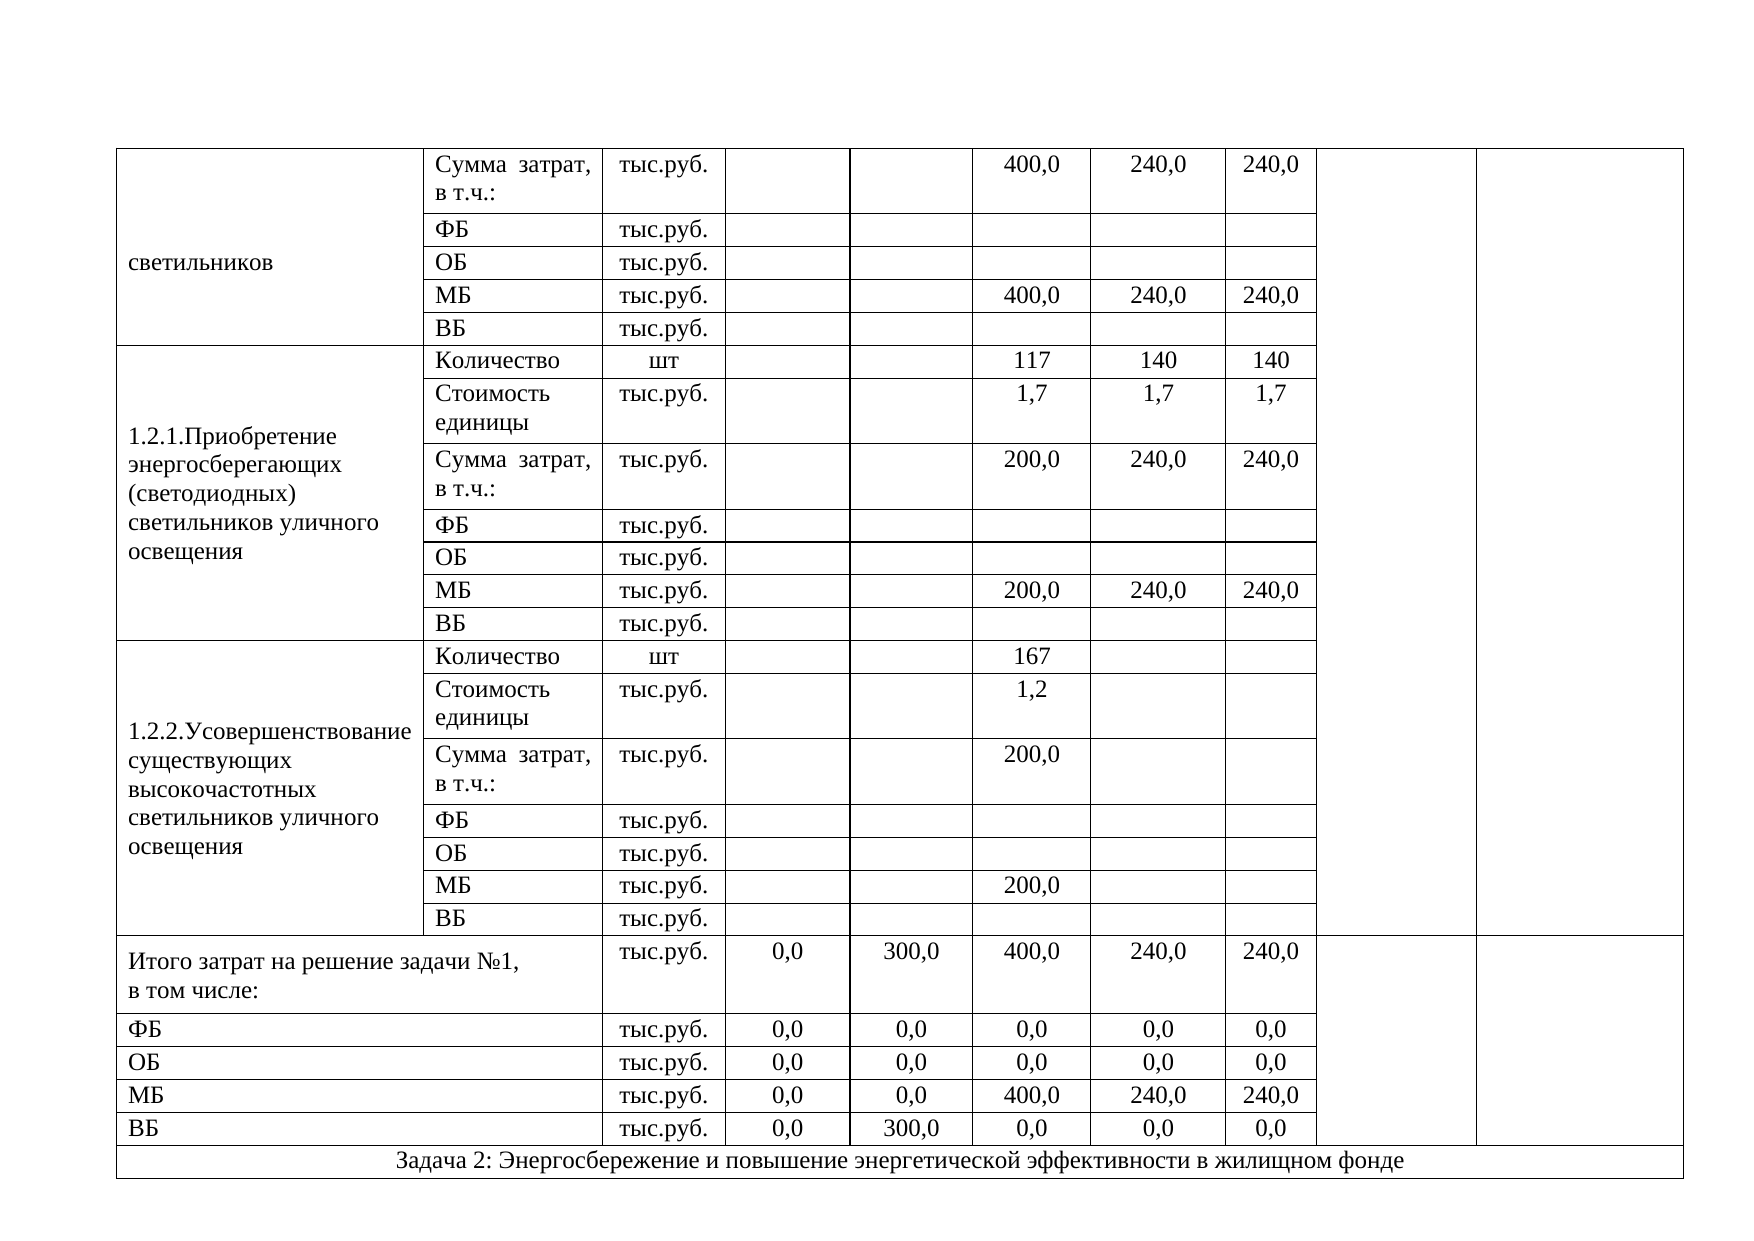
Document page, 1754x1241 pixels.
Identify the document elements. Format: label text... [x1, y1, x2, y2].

table_cell [1226, 313, 1316, 344]
table_cell Стоимость единицы [424, 674, 602, 738]
table_cell [851, 280, 972, 312]
table_cell 1.2.2.Усовершенствование существующих высокочастотных светильников уличного освещения [117, 641, 423, 935]
table_cell [726, 805, 849, 837]
table_cell [726, 739, 849, 804]
table_cell [851, 510, 972, 541]
table_cell 0,0 [851, 1047, 972, 1079]
table_cell тыс.руб. [603, 871, 725, 902]
table_cell тыс.руб. [603, 510, 725, 541]
table_cell [726, 674, 849, 738]
table_cell тыс.руб. [603, 379, 725, 443]
table_cell [851, 575, 972, 607]
table_cell 240,0 [1091, 444, 1225, 509]
table_cell 0,0 [726, 1014, 849, 1046]
table_cell 240,0 [1226, 149, 1316, 213]
table_cell МБ [424, 871, 602, 902]
table_cell 1,2 [973, 674, 1090, 738]
table_cell [851, 641, 972, 673]
table_cell [1091, 838, 1225, 869]
table_cell 400,0 [973, 936, 1090, 1013]
table_cell [851, 739, 972, 804]
table_cell [851, 313, 972, 344]
table_cell 240,0 [1226, 575, 1316, 607]
table_cell 240,0 [1091, 149, 1225, 213]
table_cell 240,0 [1226, 444, 1316, 509]
table_cell 0,0 [1091, 1113, 1225, 1144]
table_cell МБ [424, 280, 602, 312]
table_cell [726, 346, 849, 377]
table_cell [851, 871, 972, 902]
table_cell [851, 149, 972, 213]
table_cell тыс.руб. [603, 214, 725, 246]
table_cell 1,7 [1226, 379, 1316, 443]
table_cell [1226, 608, 1316, 640]
table_cell [973, 904, 1090, 935]
table_cell 0,0 [973, 1113, 1090, 1144]
table_cell [973, 838, 1090, 869]
table_cell тыс.руб. [603, 838, 725, 869]
table_cell ФБ [117, 1014, 602, 1046]
table_cell ФБ [424, 510, 602, 541]
table_cell ОБ [424, 838, 602, 869]
table_cell [726, 543, 849, 574]
table_cell [1091, 313, 1225, 344]
table_cell [726, 280, 849, 312]
table_cell [851, 674, 972, 738]
table_cell [1091, 871, 1225, 902]
table_cell [726, 871, 849, 902]
table_cell [851, 608, 972, 640]
table_cell [1091, 510, 1225, 541]
table_cell тыс.руб. [603, 674, 725, 738]
table_cell тыс.руб. [603, 1080, 725, 1112]
table_cell 200,0 [973, 575, 1090, 607]
table_cell [1091, 739, 1225, 804]
table_cell 300,0 [851, 1113, 972, 1144]
table_cell 0,0 [1091, 1014, 1225, 1046]
table_cell [973, 543, 1090, 574]
table_cell [1091, 543, 1225, 574]
table_cell [851, 444, 972, 509]
table_cell тыс.руб. [603, 1047, 725, 1079]
table_cell 0,0 [973, 1047, 1090, 1079]
table_cell ОБ [117, 1047, 602, 1079]
table_cell Количество [424, 641, 602, 673]
table_cell [973, 247, 1090, 279]
table_cell [1226, 543, 1316, 574]
table_cell Сумма затрат, в т.ч.: [424, 739, 602, 804]
table_cell [1226, 904, 1316, 935]
table_cell [726, 214, 849, 246]
table_cell [1091, 247, 1225, 279]
table_cell [1477, 936, 1683, 1144]
table_cell 1,7 [1091, 379, 1225, 443]
table_cell 300,0 [851, 936, 972, 1013]
table_cell [851, 805, 972, 837]
table_cell [726, 510, 849, 541]
table_cell тыс.руб. [603, 1014, 725, 1046]
table_cell тыс.руб. [603, 280, 725, 312]
table_cell ОБ [424, 543, 602, 574]
table_cell 240,0 [1226, 280, 1316, 312]
table_cell [851, 543, 972, 574]
table_cell ФБ [424, 805, 602, 837]
table_cell тыс.руб. [603, 1113, 725, 1144]
table_cell [973, 313, 1090, 344]
table_cell 140 [1226, 346, 1316, 377]
table_cell [1226, 871, 1316, 902]
table_cell тыс.руб. [603, 936, 725, 1013]
table_cell 117 [973, 346, 1090, 377]
table_cell 240,0 [1226, 1080, 1316, 1112]
table_cell 400,0 [973, 149, 1090, 213]
table_cell МБ [117, 1080, 602, 1112]
table_cell [1091, 805, 1225, 837]
table_cell [1226, 214, 1316, 246]
table_cell 0,0 [1091, 1047, 1225, 1079]
table_cell тыс.руб. [603, 739, 725, 804]
table_cell ОБ [424, 247, 602, 279]
table_cell [726, 379, 849, 443]
table_cell 1,7 [973, 379, 1090, 443]
table_cell 0,0 [973, 1014, 1090, 1046]
table_cell [1226, 674, 1316, 738]
table_cell [851, 838, 972, 869]
table_cell тыс.руб. [603, 608, 725, 640]
table_cell тыс.руб. [603, 247, 725, 279]
table_cell [726, 247, 849, 279]
table_cell Количество [424, 346, 602, 377]
table_cell шт [603, 641, 725, 673]
table_cell [726, 313, 849, 344]
table_cell [851, 247, 972, 279]
table_cell [1091, 904, 1225, 935]
table_cell [973, 608, 1090, 640]
table_cell ВБ [424, 313, 602, 344]
table_cell 240,0 [1091, 575, 1225, 607]
table_cell 0,0 [851, 1014, 972, 1046]
table_cell ВБ [424, 608, 602, 640]
table_cell [726, 904, 849, 935]
table_cell 0,0 [726, 1080, 849, 1112]
table_cell 240,0 [1226, 936, 1316, 1013]
table_cell [726, 444, 849, 509]
table_cell Итого затрат на решение задачи №1, в том числе: [117, 936, 602, 1013]
table_cell [851, 379, 972, 443]
table_cell тыс.руб. [603, 313, 725, 344]
table_cell [726, 838, 849, 869]
table_cell Задача 2: Энергосбережение и повышение энергетической эффективности в жилищном фонде [117, 1146, 1683, 1177]
table_cell [1226, 510, 1316, 541]
table_cell [973, 805, 1090, 837]
table_cell [851, 904, 972, 935]
table_cell [726, 149, 849, 213]
table_cell тыс.руб. [603, 543, 725, 574]
table_cell 0,0 [726, 936, 849, 1013]
table_cell 167 [973, 641, 1090, 673]
table_cell ВБ [424, 904, 602, 935]
table_cell [851, 214, 972, 246]
table_cell 240,0 [1091, 1080, 1225, 1112]
table_cell 140 [1091, 346, 1225, 377]
table_cell ВБ [117, 1113, 602, 1144]
table_cell тыс.руб. [603, 149, 725, 213]
table_cell [1091, 214, 1225, 246]
table_cell 0,0 [726, 1113, 849, 1144]
table_cell 200,0 [973, 739, 1090, 804]
table_cell [1091, 674, 1225, 738]
table_cell [1226, 739, 1316, 804]
table_cell [1226, 641, 1316, 673]
table_cell [726, 641, 849, 673]
table_cell 400,0 [973, 280, 1090, 312]
table_cell ФБ [424, 214, 602, 246]
table_cell шт [603, 346, 725, 377]
table_cell 1.2.1.Приобретение энергосберегающих (светодиодных) светильников уличного освещения [117, 346, 423, 640]
table_cell [1226, 247, 1316, 279]
table_cell тыс.руб. [603, 805, 725, 837]
table_cell [1091, 641, 1225, 673]
table_cell [1091, 608, 1225, 640]
table_cell [1226, 805, 1316, 837]
table_cell 0,0 [1226, 1047, 1316, 1079]
table_cell [726, 575, 849, 607]
table_cell Сумма затрат, в т.ч.: [424, 444, 602, 509]
table_cell тыс.руб. [603, 904, 725, 935]
table_cell [726, 608, 849, 640]
table_cell [851, 346, 972, 377]
table_cell тыс.руб. [603, 444, 725, 509]
table_cell 0,0 [851, 1080, 972, 1112]
table_cell [973, 510, 1090, 541]
table_cell 0,0 [1226, 1113, 1316, 1144]
table_cell [1317, 936, 1476, 1144]
table_cell [973, 214, 1090, 246]
table_cell 240,0 [1091, 280, 1225, 312]
table_cell Сумма затрат, в т.ч.: [424, 149, 602, 213]
table_cell [1226, 838, 1316, 869]
table_cell Стоимость единицы [424, 379, 602, 443]
table_cell 200,0 [973, 444, 1090, 509]
table_cell 0,0 [726, 1047, 849, 1079]
table_cell 0,0 [1226, 1014, 1316, 1046]
table_cell МБ [424, 575, 602, 607]
table_cell 240,0 [1091, 936, 1225, 1013]
table_cell тыс.руб. [603, 575, 725, 607]
table_cell 200,0 [973, 871, 1090, 902]
table_cell 400,0 [973, 1080, 1090, 1112]
